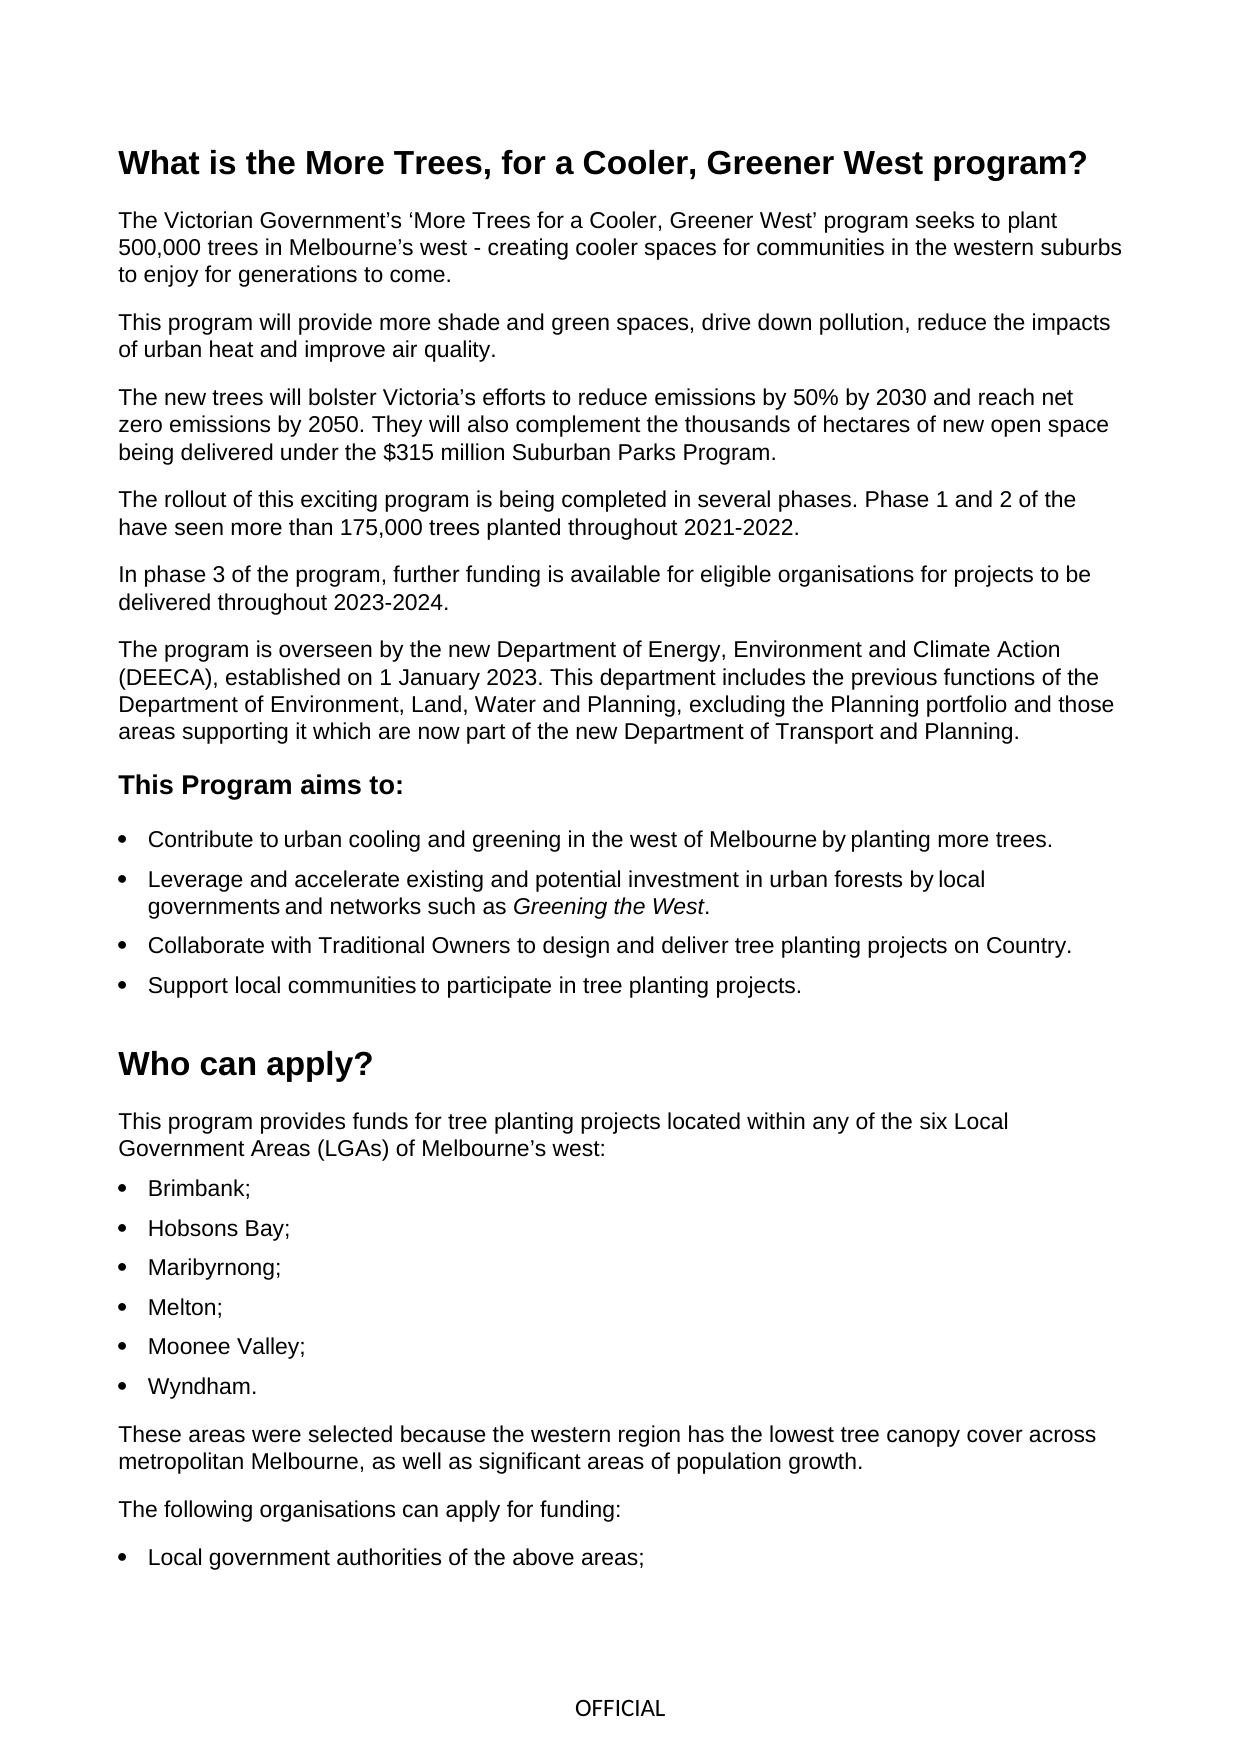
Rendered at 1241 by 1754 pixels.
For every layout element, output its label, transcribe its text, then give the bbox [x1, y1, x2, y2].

list Hobsons Bay; [118, 1214, 1122, 1241]
text This program provides funds for tree planting projects located within any of the six Local Government Areas (LGAs) of Melbourne’s west: [118, 1107, 1122, 1162]
subtitle Who can apply? [118, 1044, 1122, 1082]
text The following organisations can apply for funding: [118, 1495, 1122, 1522]
text The program is overseen by the new Department of Energy, Environment and Climate Action (DEECA), established on 1 January 2023. This department includes the previous functions of the Department of Environment, Land, Water and Planning, excluding the Planning portfolio and those areas supporting it which are now part of the new Department of Transport and Planning. [118, 636, 1122, 744]
text The rollout of this exciting program is being completed in several phases. Phase 1 and 2 of the have seen more than 175,000 trees planted throughout 2021-2022. [118, 486, 1122, 540]
list Brimbank; [118, 1174, 1122, 1201]
subtitle This Program aims to: [118, 769, 1122, 800]
list Support local communities to participate in tree planting projects. [118, 971, 1122, 998]
list Contribute to urban cooling and greening in the west of Melbourne by planting more trees. [118, 825, 1122, 852]
list Maribyrnong; [118, 1253, 1122, 1280]
text The new trees will bolster Victoria’s efforts to reduce emissions by 50% by 2030 and reach net zero emissions by 2050. They will also complement the thousands of hectares of new open space being delivered under the $315 million Suburban Parks Program. [118, 384, 1122, 465]
list Moonee Valley; [118, 1332, 1122, 1359]
text The Victorian Government’s ‘More Trees for a Cooler, Greener West’ program seeks to plant 500,000 trees in Melbourne’s west - creating cooler spaces for communities in the western suburbs to enjoy for generations to come. [118, 207, 1122, 288]
list Wyndham. [118, 1372, 1122, 1399]
list Leverage and accelerate existing and potential investment in urban forests by local governments and networks such as Greening the West. [118, 865, 1122, 919]
text This program will provide more shade and green spaces, drive down pollution, reduce the impacts of urban heat and improve air quality. [118, 309, 1122, 363]
text In phase 3 of the program, further funding is available for eligible organisations for projects to be delivered throughout 2023-2024. [118, 561, 1122, 615]
list Melton; [118, 1293, 1122, 1320]
text These areas were selected because the western region has the lowest tree canopy cover across metropolitan Melbourne, as well as significant areas of population growth. [118, 1420, 1122, 1474]
list Collaborate with Traditional Owners to design and deliver tree planting projects on Country. [118, 932, 1122, 959]
list Local government authorities of the above areas; [118, 1543, 1122, 1570]
subtitle What is the More Trees, for a Cooler, Greener West program? [118, 143, 1122, 182]
